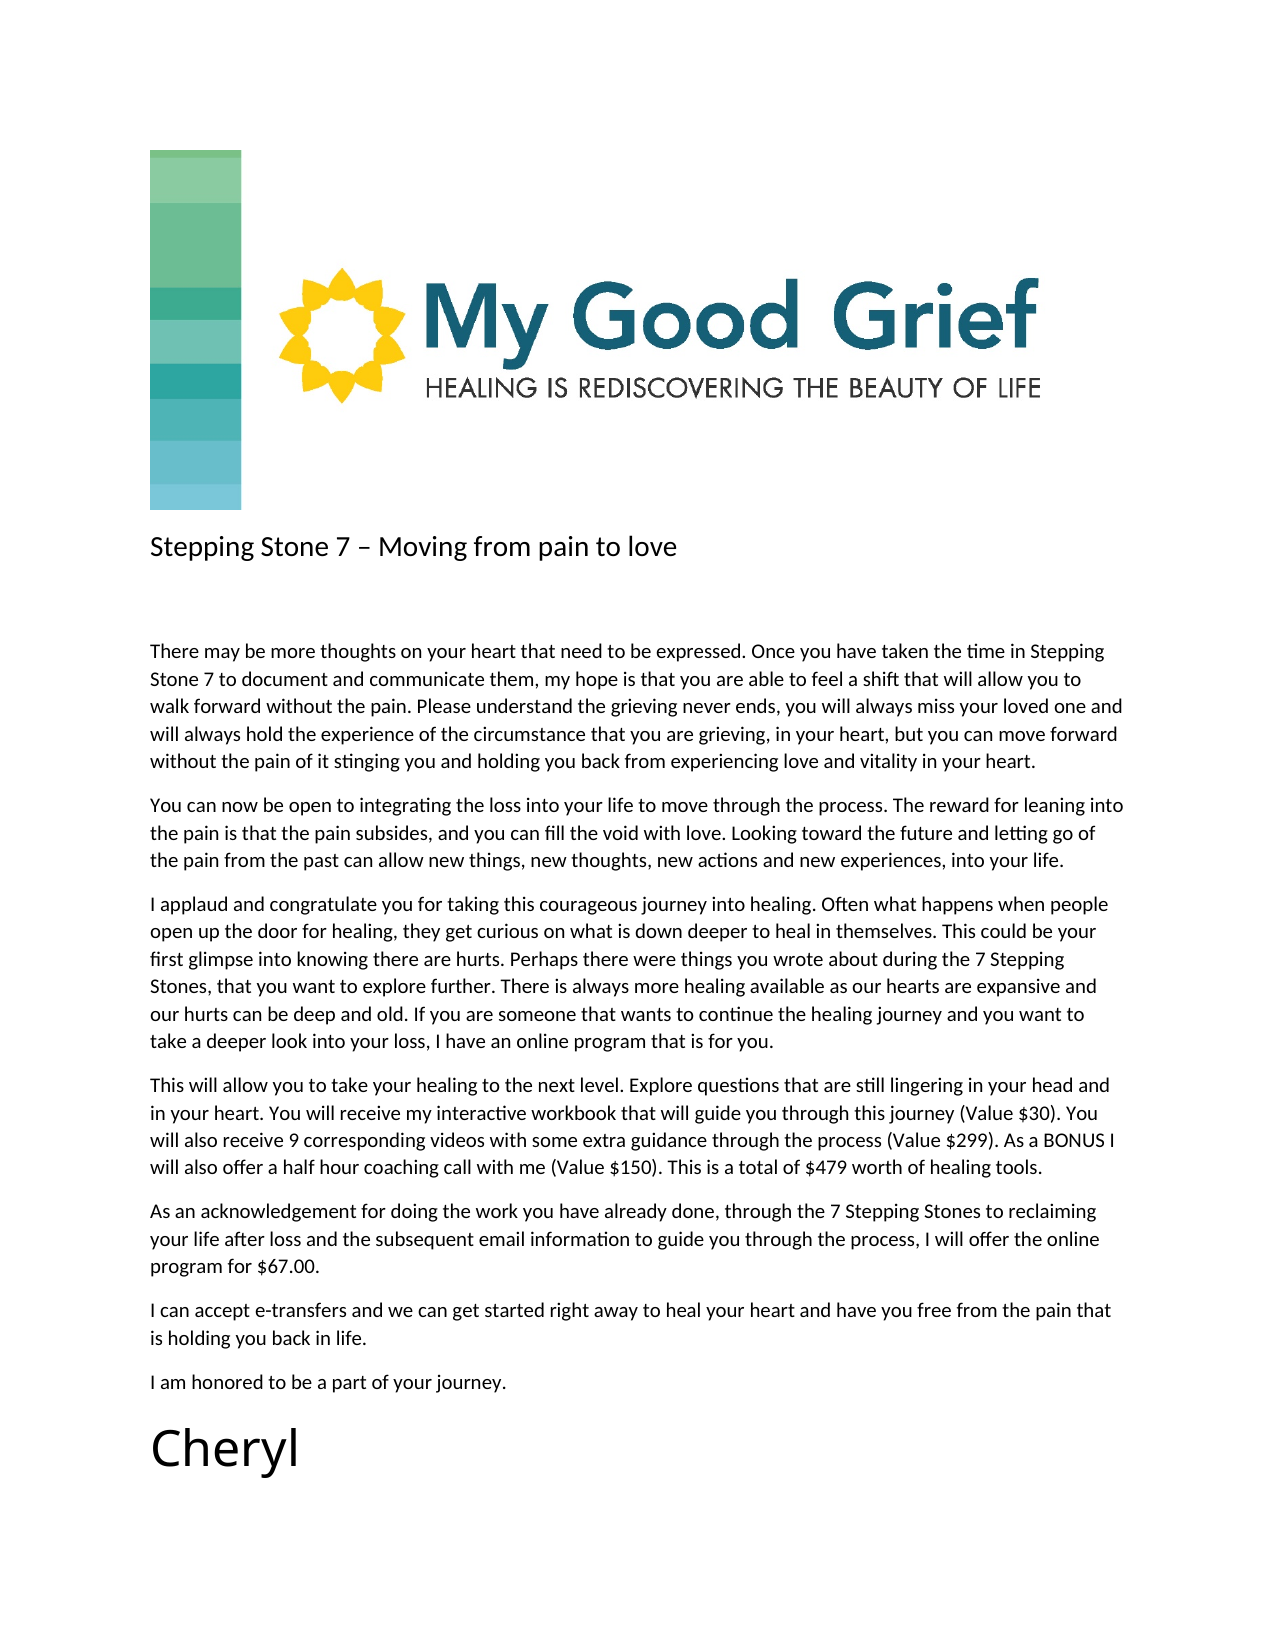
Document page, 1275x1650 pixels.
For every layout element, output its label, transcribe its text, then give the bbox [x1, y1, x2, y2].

text There may be more thoughts on your heart that need to be expressed. Once you have taken the time in Stepping Stone 7 to document and communicate them, my hope is that you are able to feel a shift that will allow you to walk forward without the pain. Please understand the grieving never ends, you will always miss your loved one and will always hold the experience of the circumstance that you are grieving, in your heart, but you can move forward without the pain of it stinging you and holding you back from experiencing love and vitality in your heart. [150, 639, 1125, 774]
picture [150, 150, 1125, 510]
text As an acknowledgement for doing the work you have already done, through the 7 Stepping Stones to reclaiming your life after loss and the subsequent email information to guide you through the process, I will offer the online program for $67.00. [150, 1198, 1125, 1279]
text Stepping Stone 7 – Moving from pain to love [150, 528, 1125, 564]
text This will allow you to take your healing to the next level. Explore questions that are still lingering in your head and in your heart. You will receive my interactive workbook that will guide you through this journey (Value $30). You will also receive 9 corresponding videos with some extra guidance through the process (Value $299). As a BONUS I will also offer a half hour coaching call with me (Value $150). This is a total of $479 worth of healing tools. [150, 1072, 1125, 1180]
text I can accept e-transfers and we can get started right away to heal your heart and have you free from the pain that is holding you back in life. [150, 1297, 1125, 1350]
text You can now be open to integrating the loss into your life to move through the process. The reward for leaning into the pain is that the pain subsides, and you can fill the void with love. Looking toward the future and letting go of the pain from the past can allow new things, new thoughts, new actions and new experiences, into your life. [150, 792, 1125, 873]
text I am honored to be a part of your journey. [150, 1369, 1125, 1394]
text I applaud and congratulate you for taking this courageous journey into healing. Often what happens when people open up the door for healing, they get curious on what is down deeper to heal in themselves. This could be your first glimpse into knowing there are hurts. Perhaps there were things you wrote about during the 7 Stepping Stones, that you want to explore further. There is always more healing available as our hearts are expansive and our hurts can be deep and old. If you are someone that wants to continue the healing journey and you want to take a deeper look into your loss, I have an online program that is for you. [150, 891, 1125, 1054]
text Cheryl [150, 1413, 1125, 1481]
